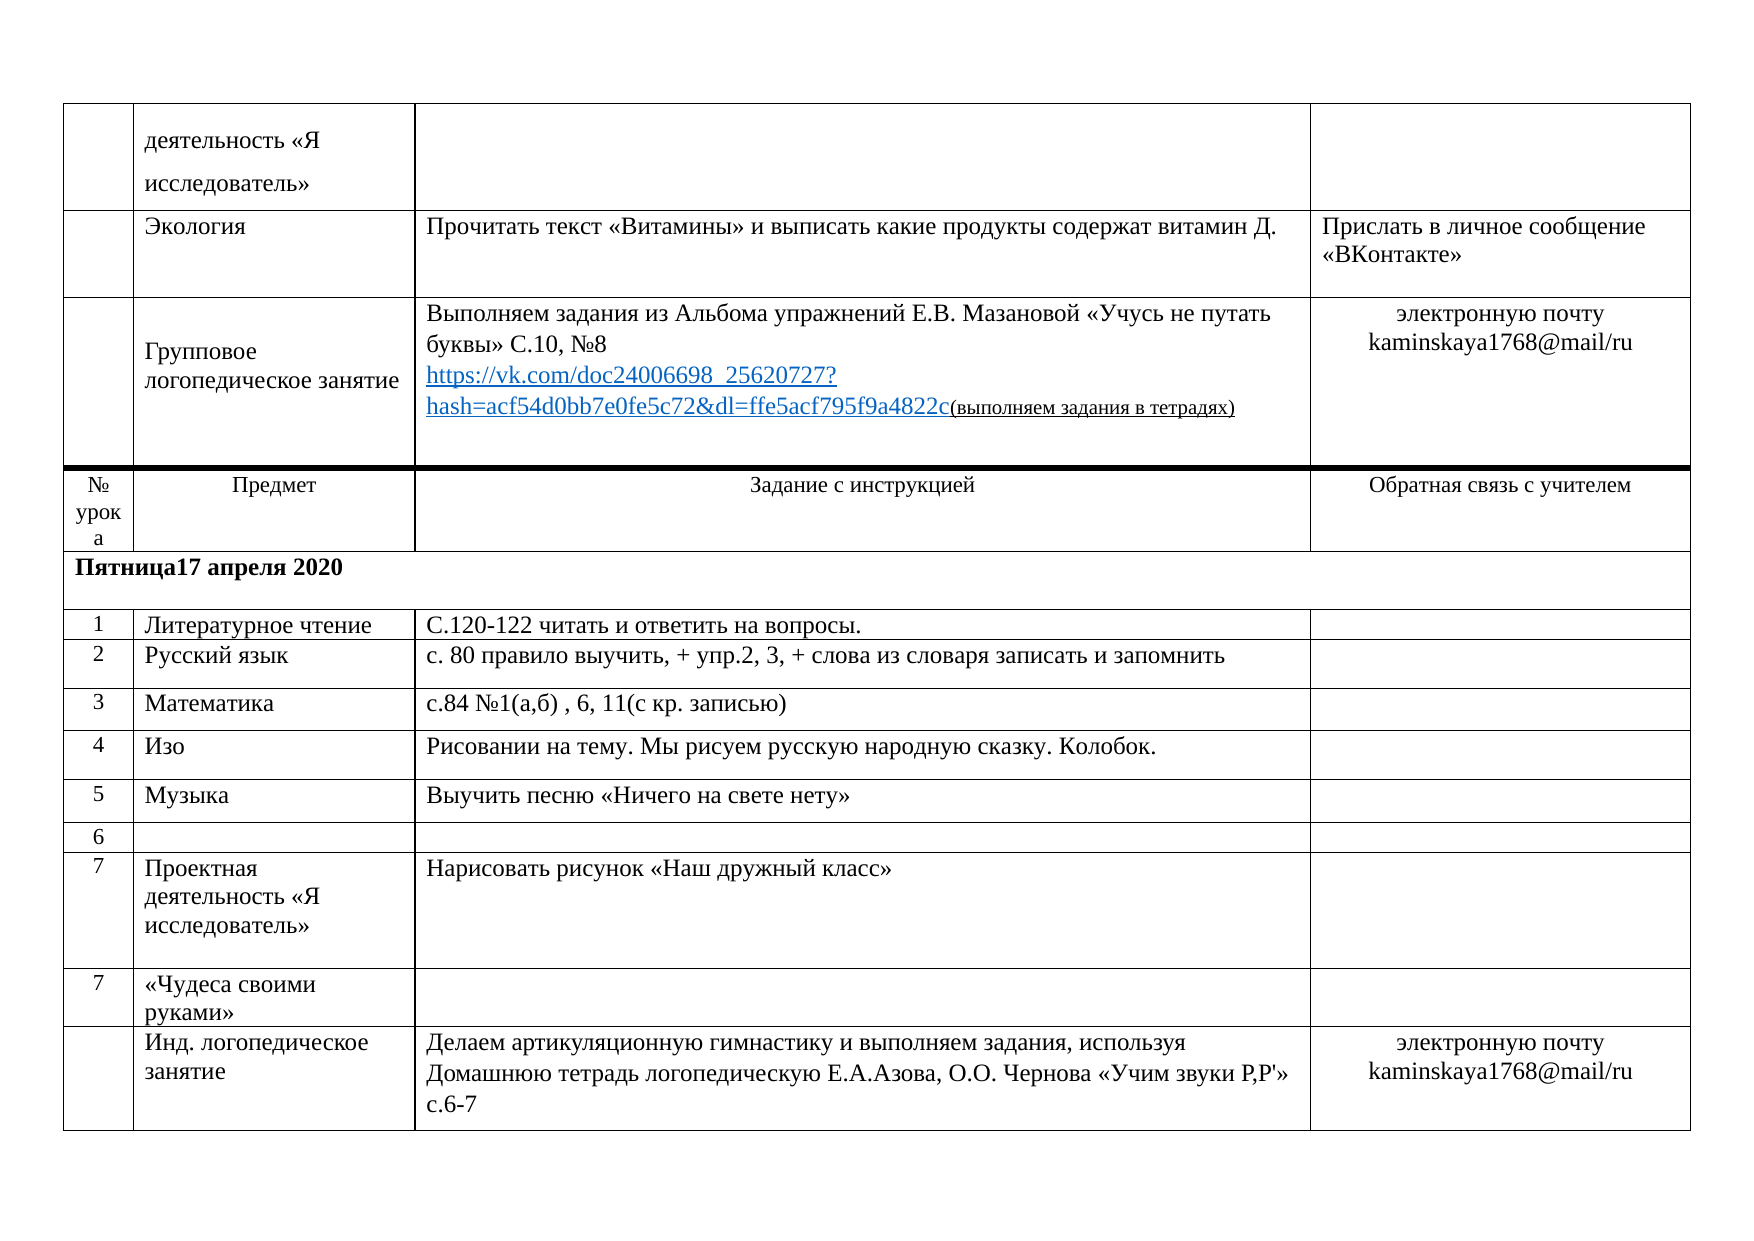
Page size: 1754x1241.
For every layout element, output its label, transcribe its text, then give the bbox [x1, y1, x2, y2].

table_cell [1311, 853, 1690, 968]
table_cell Русский язык [134, 640, 414, 687]
table_cell [1311, 104, 1690, 210]
table_cell Предмет [134, 471, 414, 551]
table_cell [1311, 610, 1690, 639]
table_cell Рисовании на тему. Мы рисуем русскую народную сказку. Колобок. [416, 731, 1310, 779]
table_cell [134, 104, 414, 210]
table_cell Групповое логопедическое занятие [134, 298, 414, 465]
table_cell 7 [64, 104, 133, 210]
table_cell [134, 1027, 414, 1130]
table_cell 7 [64, 853, 133, 968]
table_cell [1311, 823, 1690, 852]
table_cell с.84 №1(а,б) , 6, 11(с кр. записью) [416, 689, 1310, 730]
table_cell [1311, 780, 1690, 822]
table_cell электронную почту kaminskaya1768@mail/ru [1311, 298, 1690, 465]
table_cell Изо [134, 731, 414, 779]
table_cell [416, 969, 1310, 1026]
table_cell Нарисовать рисунок «Наш дружный класс» [416, 853, 1310, 968]
table_cell [64, 298, 133, 465]
table_cell [416, 823, 1310, 852]
table_cell Прочитать текст «Витамины» и выписать какие продукты содержат витамин Д. [416, 211, 1310, 297]
table_cell 1 [64, 610, 133, 639]
table_cell [64, 211, 133, 297]
table_cell Выполняем задания из Альбома упражнений Е.В. Мазановой «Учусь не путать буквы» С.10, №8 https://vk.com/doc24006698_25620727?hash=acf54d0bb7e0fe5c72&dl=ffe5acf795f9a4822c(выполняем задания в тетрадях) [416, 298, 1310, 465]
table_cell Выучить песню «Ничего на свете нету» [416, 780, 1310, 822]
table_cell «Чудеса своими руками» [134, 969, 414, 1026]
table_cell Обратная связь с учителем [1311, 471, 1690, 551]
table_cell Математика [134, 689, 414, 730]
table_cell 5 [64, 780, 133, 822]
table_cell 4 [64, 731, 133, 779]
table_cell Музыка [134, 780, 414, 822]
table_cell Литературное чтение [134, 610, 414, 639]
table_cell [64, 1027, 133, 1130]
table_cell 7 [64, 969, 133, 1026]
table_cell [1311, 731, 1690, 779]
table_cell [416, 104, 1310, 210]
table_cell 2 [64, 640, 133, 687]
table_cell [1311, 640, 1690, 687]
table_cell [1311, 969, 1690, 1026]
table_cell 6 [64, 823, 133, 852]
table_cell С.120-122 читать и ответить на вопросы. [416, 610, 1310, 639]
table_cell 3 [64, 689, 133, 730]
table_cell с. 80 правило выучить, + упр.2, 3, + слова из словаря записать и запомнить [416, 640, 1310, 687]
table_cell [1311, 1027, 1690, 1130]
table_cell Пятница17 апреля 2020 [64, 552, 1690, 609]
table_cell № урока [64, 471, 133, 551]
table_cell Задание с инструкцией [416, 471, 1310, 551]
table_cell [134, 823, 414, 852]
table_cell [1311, 689, 1690, 730]
table_cell Проектная деятельность «Я исследователь» [134, 853, 414, 968]
table_cell Прислать в личное сообщение «ВКонтакте» [1311, 211, 1690, 297]
table_cell Экология [134, 211, 414, 297]
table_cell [416, 1027, 1310, 1130]
